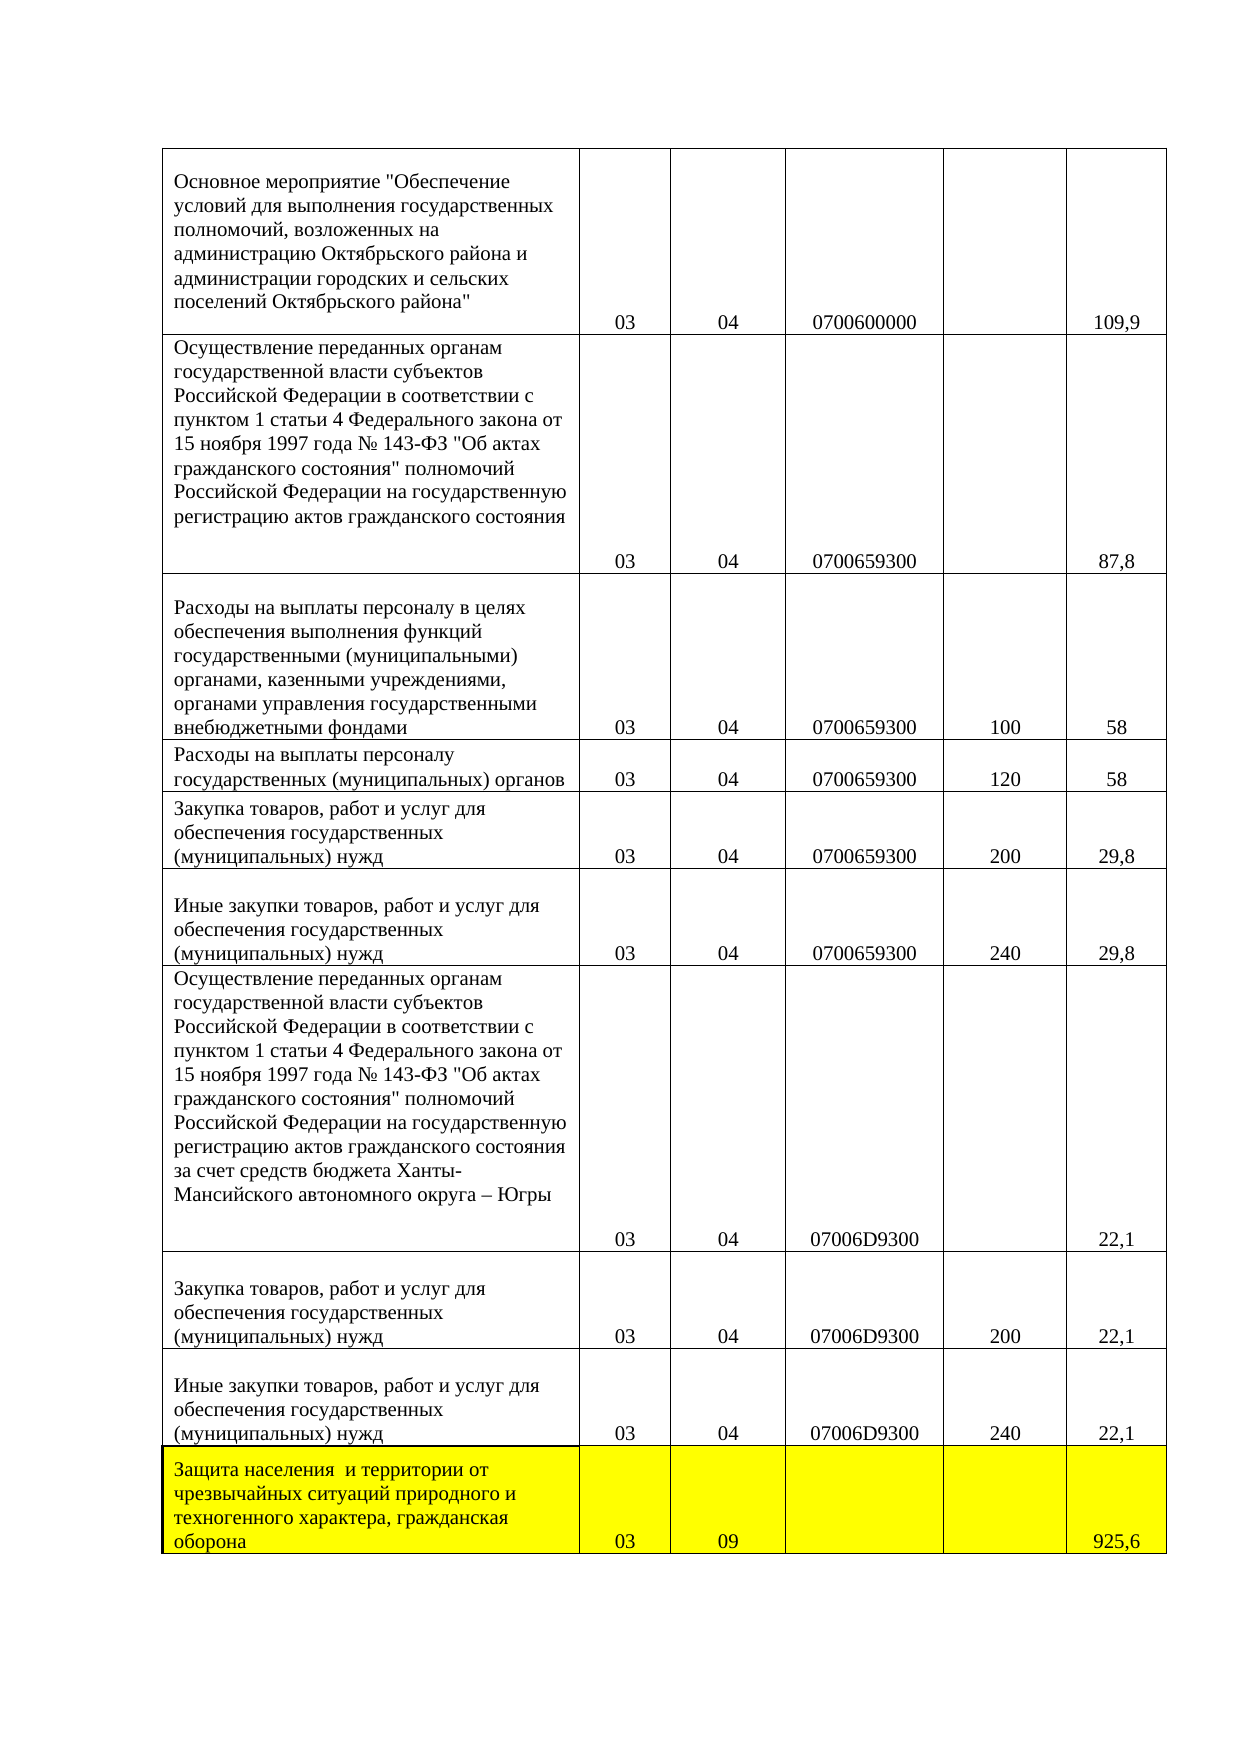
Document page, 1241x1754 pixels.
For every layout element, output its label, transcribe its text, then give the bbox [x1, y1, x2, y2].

table_cell 0700659300 [786, 335, 943, 573]
table_cell 04 [671, 966, 785, 1251]
table_cell 87,8 [1067, 335, 1166, 573]
table_cell 03 [580, 792, 670, 868]
table_cell 22,1 [1067, 966, 1166, 1251]
table_cell 03 [580, 1446, 670, 1553]
table_cell 03 [580, 149, 670, 334]
table_cell Иные закупки товаров, работ и услуг для обеспечения государственных (муниципальных) нужд [163, 1349, 579, 1445]
table_cell 07006D9300 [786, 1252, 943, 1348]
table_cell 04 [671, 1349, 785, 1445]
table_cell 03 [580, 966, 670, 1251]
table_cell [786, 1446, 943, 1553]
table_cell 04 [671, 740, 785, 791]
table_cell 03 [580, 740, 670, 791]
table_cell 04 [671, 335, 785, 573]
table_cell 120 [944, 740, 1066, 791]
table_cell 22,1 [1067, 1252, 1166, 1348]
table_cell 0700600000 [786, 149, 943, 334]
table_cell 03 [580, 1349, 670, 1445]
table_cell 0700659300 [786, 792, 943, 868]
table_cell 0700659300 [786, 869, 943, 965]
table_cell 03 [580, 869, 670, 965]
table_cell 240 [944, 869, 1066, 965]
table_cell Осуществление переданных органам государственной власти субъектов Российской Федерации в соответствии с пунктом 1 статьи 4 Федерального закона от 15 ноября 1997 года № 143-ФЗ "Об актах гражданского состояния" полномочий Российской Федерации на государственную регистрацию актов гражданского состояния за счет средств бюджета Ханты-Мансийского автономного округа – Югры [163, 966, 579, 1251]
table_cell Защита населения и территории от чрезвычайных ситуаций природного и техногенного характера, гражданская оборона [164, 1447, 579, 1553]
table_cell 04 [671, 792, 785, 868]
table_cell Закупка товаров, работ и услуг для обеспечения государственных (муниципальных) нужд [163, 1252, 579, 1348]
table_cell 03 [580, 574, 670, 739]
table_cell 200 [944, 1252, 1066, 1348]
table_cell [944, 149, 1066, 334]
table_cell 200 [944, 792, 1066, 868]
table_cell Закупка товаров, работ и услуг для обеспечения государственных (муниципальных) нужд [163, 792, 579, 868]
table_cell [944, 1446, 1066, 1553]
table_cell 22,1 [1067, 1349, 1166, 1445]
table_cell Расходы на выплаты персоналу в целях обеспечения выполнения функций государственными (муниципальными) органами, казенными учреждениями, органами управления государственными внебюджетными фондами [163, 574, 579, 739]
table_cell 07006D9300 [786, 966, 943, 1251]
table_cell 29,8 [1067, 869, 1166, 965]
table_cell 109,9 [1067, 149, 1166, 334]
table_cell Иные закупки товаров, работ и услуг для обеспечения государственных (муниципальных) нужд [163, 869, 579, 965]
table_cell 29,8 [1067, 792, 1166, 868]
table_cell [944, 335, 1066, 573]
table_cell 925,6 [1067, 1446, 1166, 1553]
table_cell 58 [1067, 574, 1166, 739]
table_cell 0700659300 [786, 740, 943, 791]
table_cell 0700659300 [786, 574, 943, 739]
table_cell 03 [580, 335, 670, 573]
table_cell 09 [671, 1446, 785, 1553]
table_cell Осуществление переданных органам государственной власти субъектов Российской Федерации в соответствии с пунктом 1 статьи 4 Федерального закона от 15 ноября 1997 года № 143-ФЗ "Об актах гражданского состояния" полномочий Российской Федерации на государственную регистрацию актов гражданского состояния [163, 335, 579, 573]
table_cell 04 [671, 869, 785, 965]
table_cell 04 [671, 149, 785, 334]
table_cell 100 [944, 574, 1066, 739]
table_cell Расходы на выплаты персоналу государственных (муниципальных) органов [163, 740, 579, 791]
table_cell 03 [580, 1252, 670, 1348]
table_cell 58 [1067, 740, 1166, 791]
table_cell 04 [671, 1252, 785, 1348]
table_cell Основное мероприятие "Обеспечение условий для выполнения государственных полномочий, возложенных на администрацию Октябрьского района и администрации городских и сельских поселений Октябрьского района" [163, 149, 579, 334]
table_cell 240 [944, 1349, 1066, 1445]
table_cell 07006D9300 [786, 1349, 943, 1445]
table_cell [944, 966, 1066, 1251]
table_cell 04 [671, 574, 785, 739]
